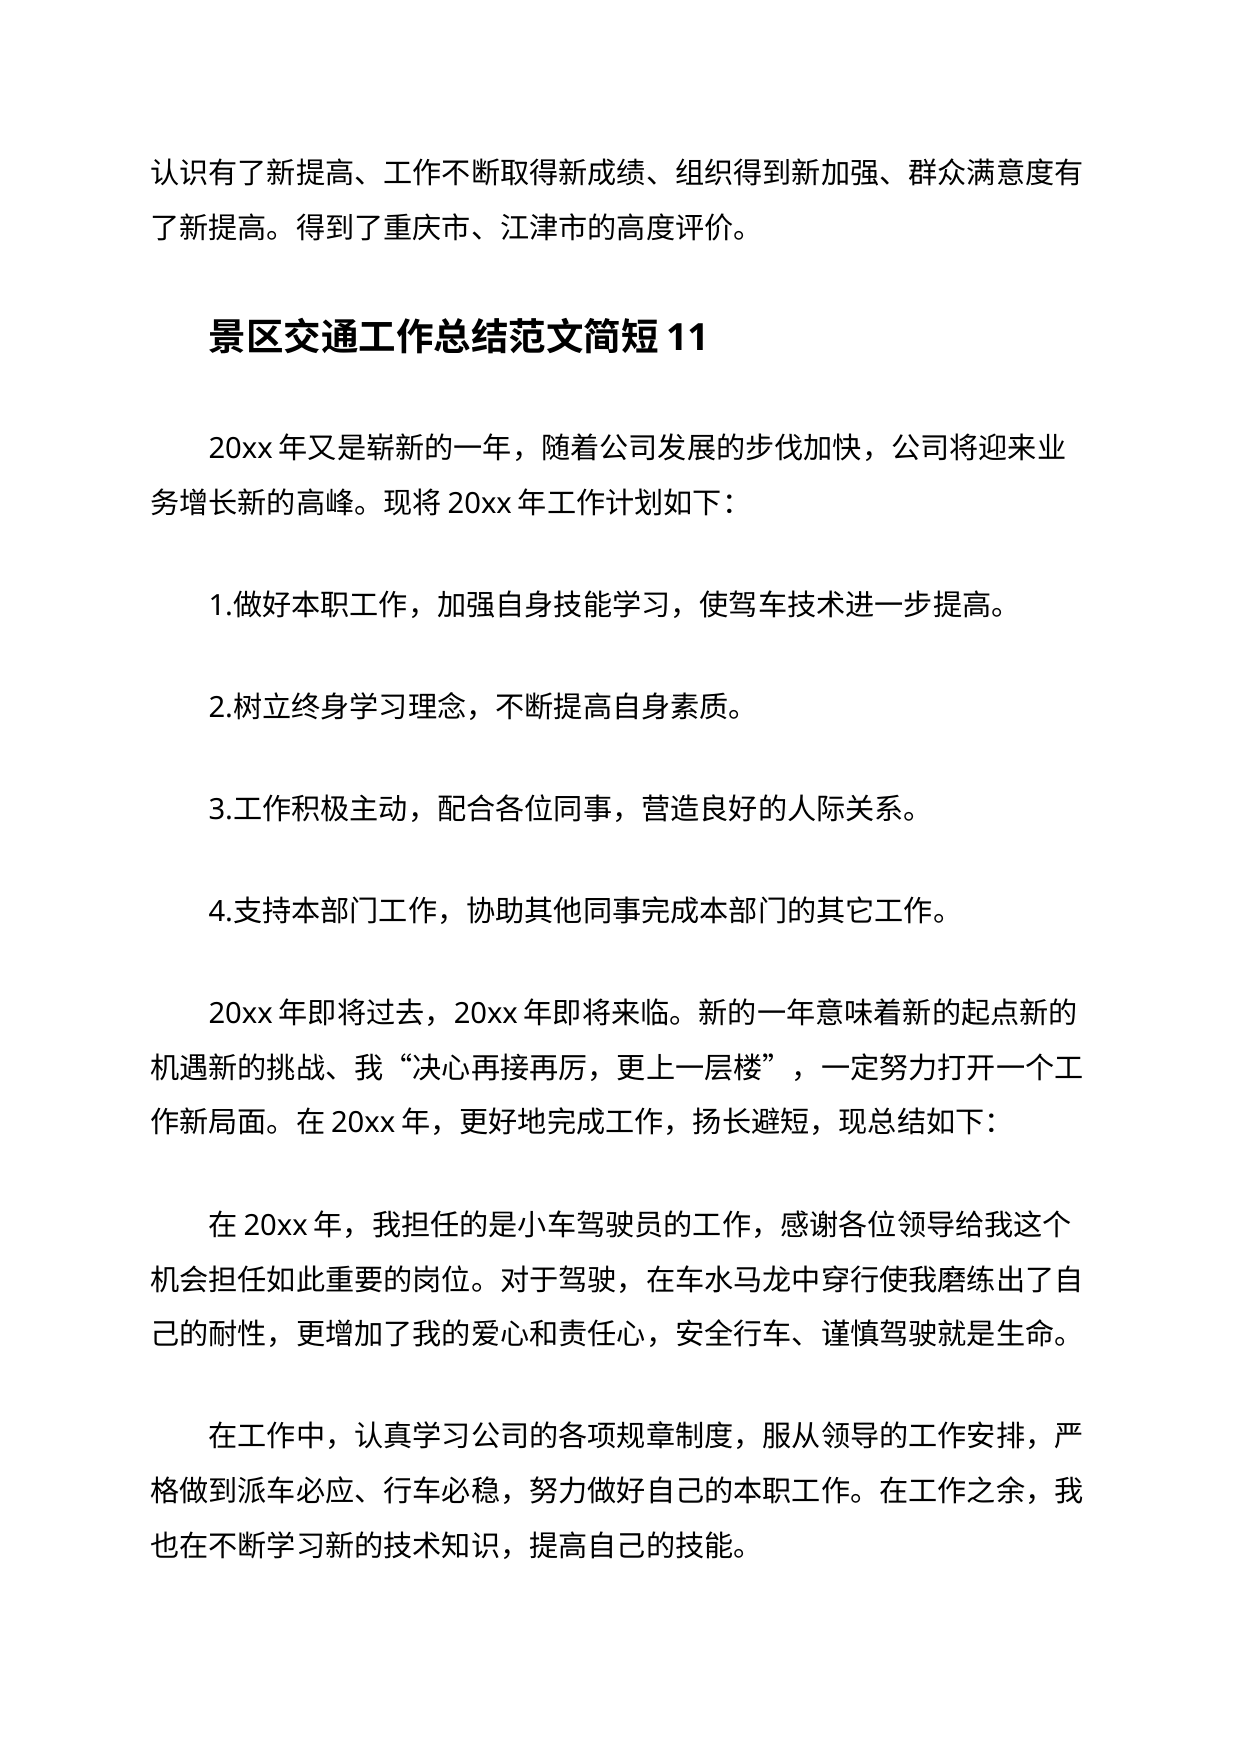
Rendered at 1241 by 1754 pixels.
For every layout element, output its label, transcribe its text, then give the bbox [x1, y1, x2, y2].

text 在工作中，认真学习公司的各项规章制度，服从领导的工作安排，严格做到派车必应、行车必稳，努力做好自己的本职工作。在工作之余，我也在不断学习新的技术知识，提高自己的技能。 [150, 1413, 1090, 1565]
text 1.做好本职工作，加强自身技能学习，使驾车技术进一步提高。 [150, 581, 1090, 624]
text 20xx年又是崭新的一年，随着公司发展的步伐加快，公司将迎来业务增长新的高峰。现将20xx年工作计划如下： [150, 424, 1090, 522]
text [150, 150, 1090, 247]
text 20xx年即将过去，20xx年即将来临。新的一年意味着新的起点新的机遇新的挑战、我“决心再接再厉，更上一层楼”，一定努力打开一个工作新局面。在20xx年，更好地完成工作，扬长避短，现总结如下： [150, 989, 1090, 1141]
text 景区交通工作总结范文简短11 [150, 307, 1090, 361]
text 4.支持本部门工作，协助其他同事完成本部门的其它工作。 [150, 887, 1090, 929]
text 3.工作积极主动，配合各位同事，营造良好的人际关系。 [150, 785, 1090, 828]
text 在20xx年，我担任的是小车驾驶员的工作，感谢各位领导给我这个机会担任如此重要的岗位。对于驾驶，在车水马龙中穿行使我磨练出了自己的耐性，更增加了我的爱心和责任心，安全行车、谨慎驾驶就是生命。 [150, 1201, 1090, 1353]
text 2.树立终身学习理念，不断提高自身素质。 [150, 683, 1090, 726]
